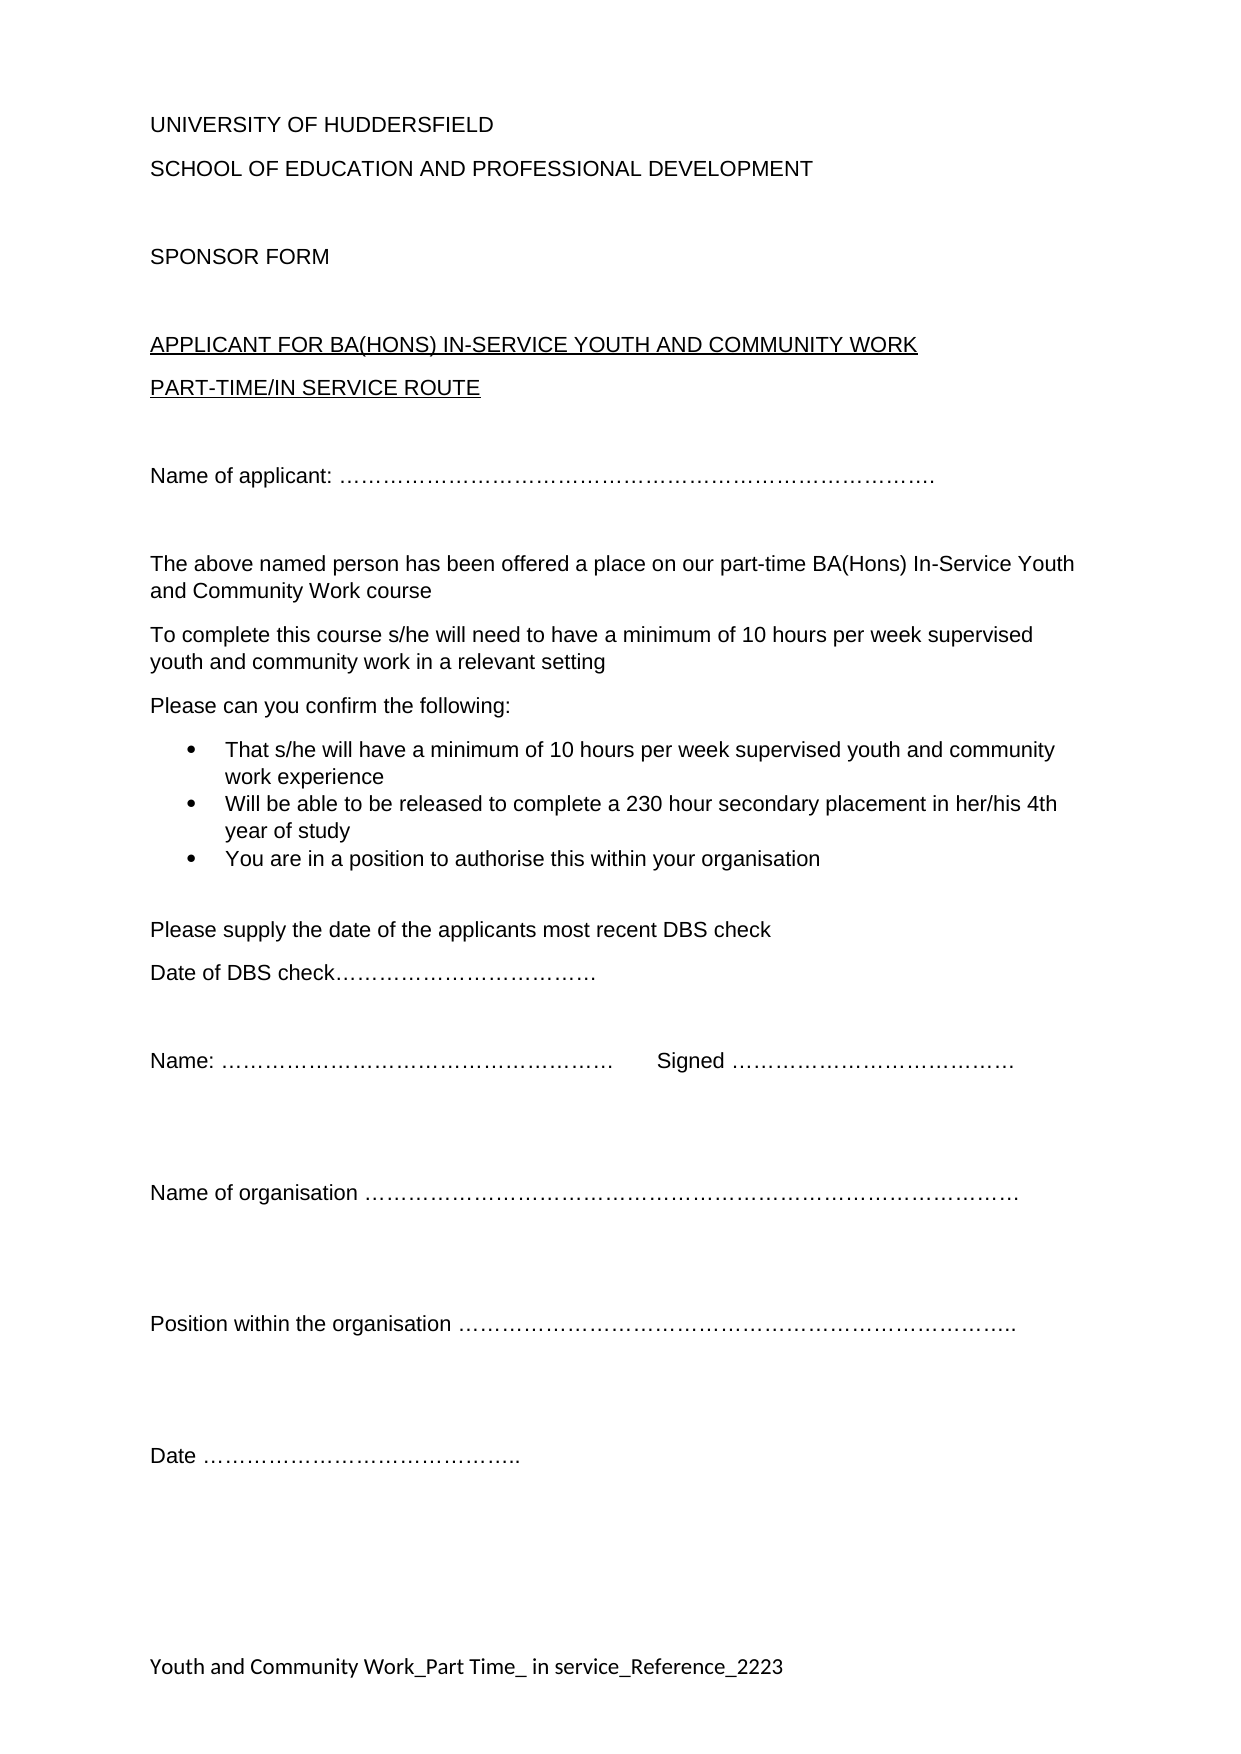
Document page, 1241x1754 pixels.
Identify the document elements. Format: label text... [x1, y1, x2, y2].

text Name of applicant: ………………………………………………………………………. [150, 463, 1090, 488]
text The above named person has been offered a place on our part-time BA(Hons) In-Service Youth and Community Work course [150, 551, 1090, 603]
text Date …………………………………….. [150, 1443, 1090, 1468]
text APPLICANT FOR BA(HONS) IN-SERVICE YOUTH AND COMMUNITY WORK [150, 331, 1090, 357]
text SCHOOL OF EDUCATION AND PROFESSIONAL DEVELOPMENT [150, 156, 1090, 181]
text UNIVERSITY OF HUDDERSFIELD [150, 112, 1090, 137]
list You are in a position to authorise this within your organisation [187, 845, 1090, 871]
text To complete this course s/he will need to have a minimum of 10 hours per week supervised youth and community work in a relevant setting [150, 622, 1090, 674]
text Position within the organisation ………………………………………………………………….. [150, 1311, 1090, 1336]
list That s/he will have a minimum of 10 hours per week supervised youth and community work experience [187, 737, 1090, 789]
text Name of organisation ……………………………………………………………………………… [150, 1179, 1090, 1205]
text Please supply the date of the applicants most recent DBS check [150, 916, 1090, 942]
text SPONSOR FORM [150, 244, 1090, 269]
text Date of DBS check……………………………… [150, 960, 1090, 986]
text PART-TIME/IN SERVICE ROUTE [150, 375, 1090, 401]
list Will be able to be released to complete a 230 hour secondary placement in her/his 4th year of study [187, 791, 1090, 843]
text Please can you confirm the following: [150, 693, 1090, 718]
text Name: ……………………………………………… Signed ………………………………… [150, 1048, 1090, 1073]
